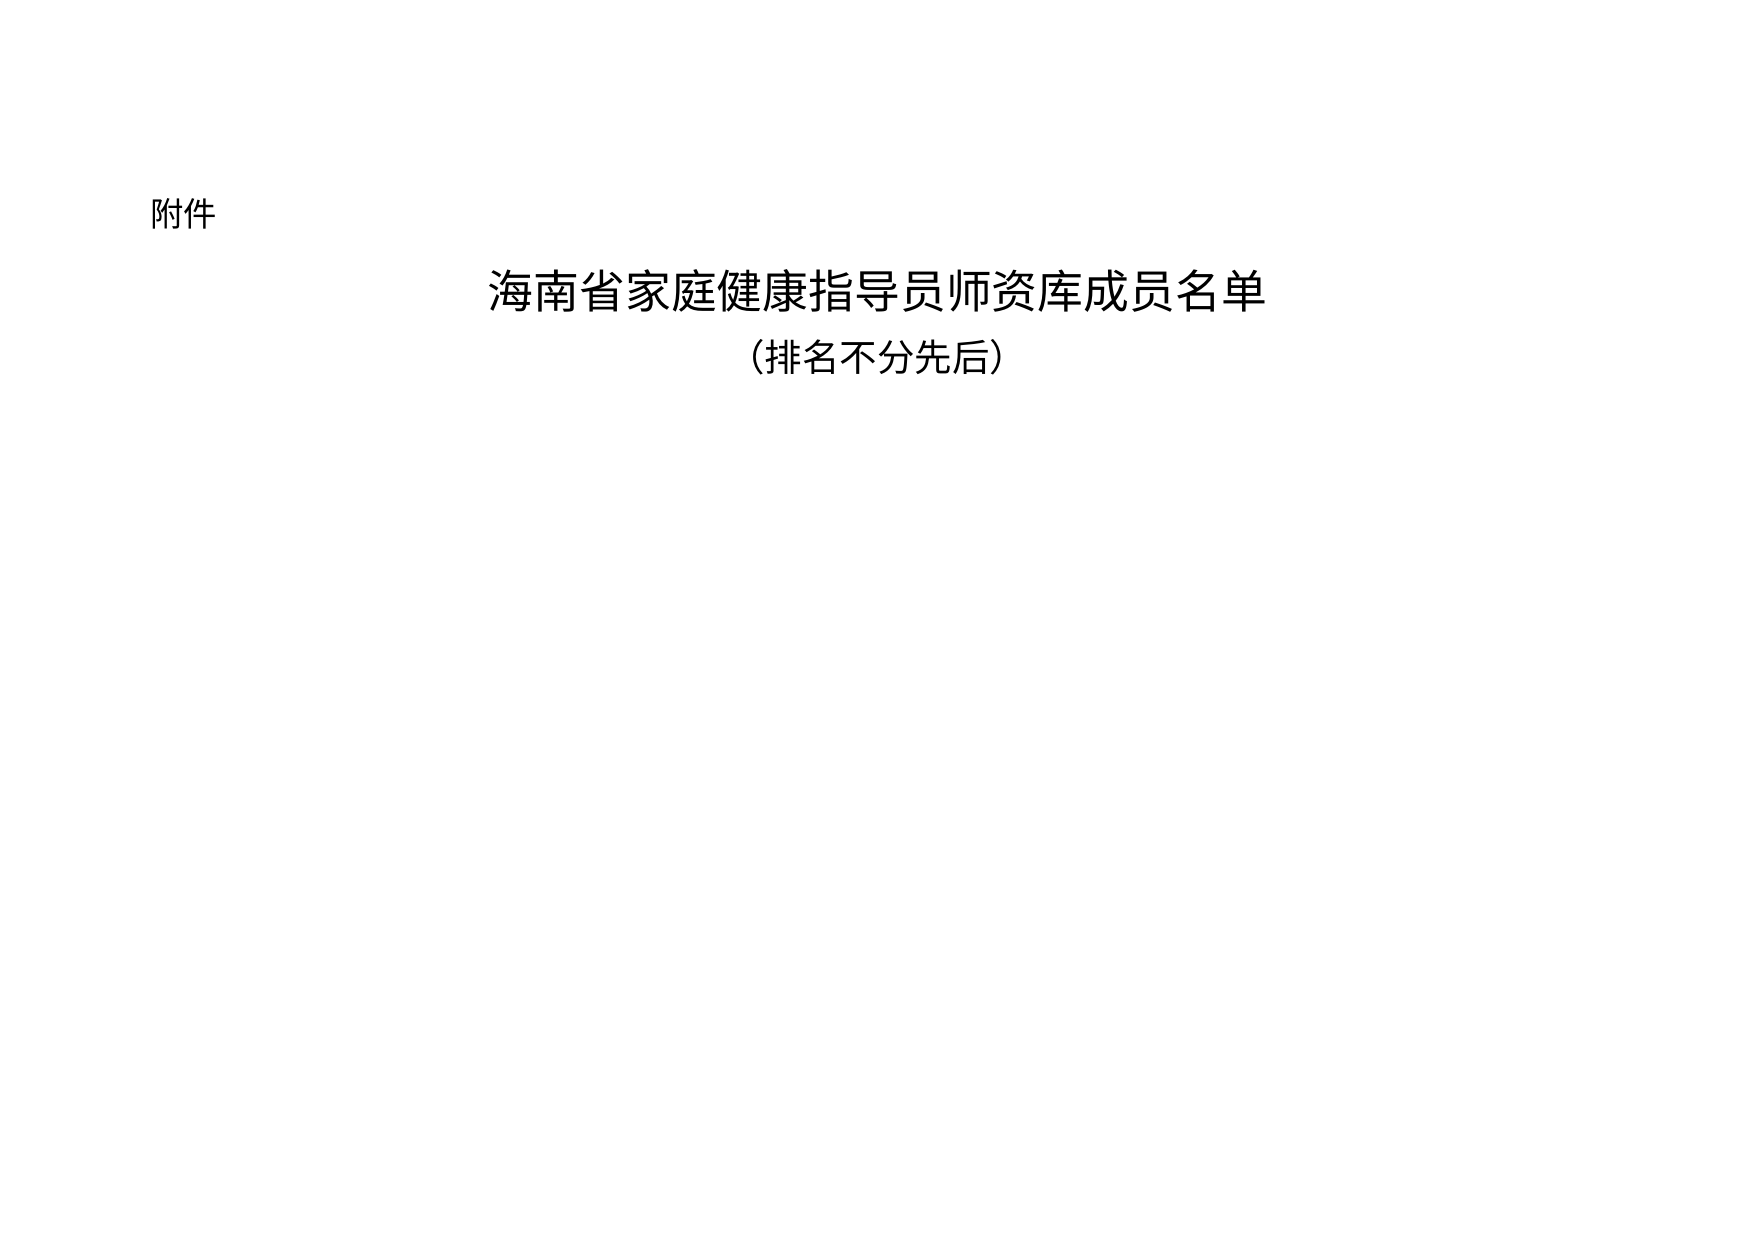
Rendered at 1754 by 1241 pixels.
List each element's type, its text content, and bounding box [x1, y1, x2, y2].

text （排名不分先后） [150, 322, 1604, 388]
text 附件 [150, 188, 1604, 236]
text 海南省家庭健康指导员师资库成员名单 [150, 256, 1604, 322]
